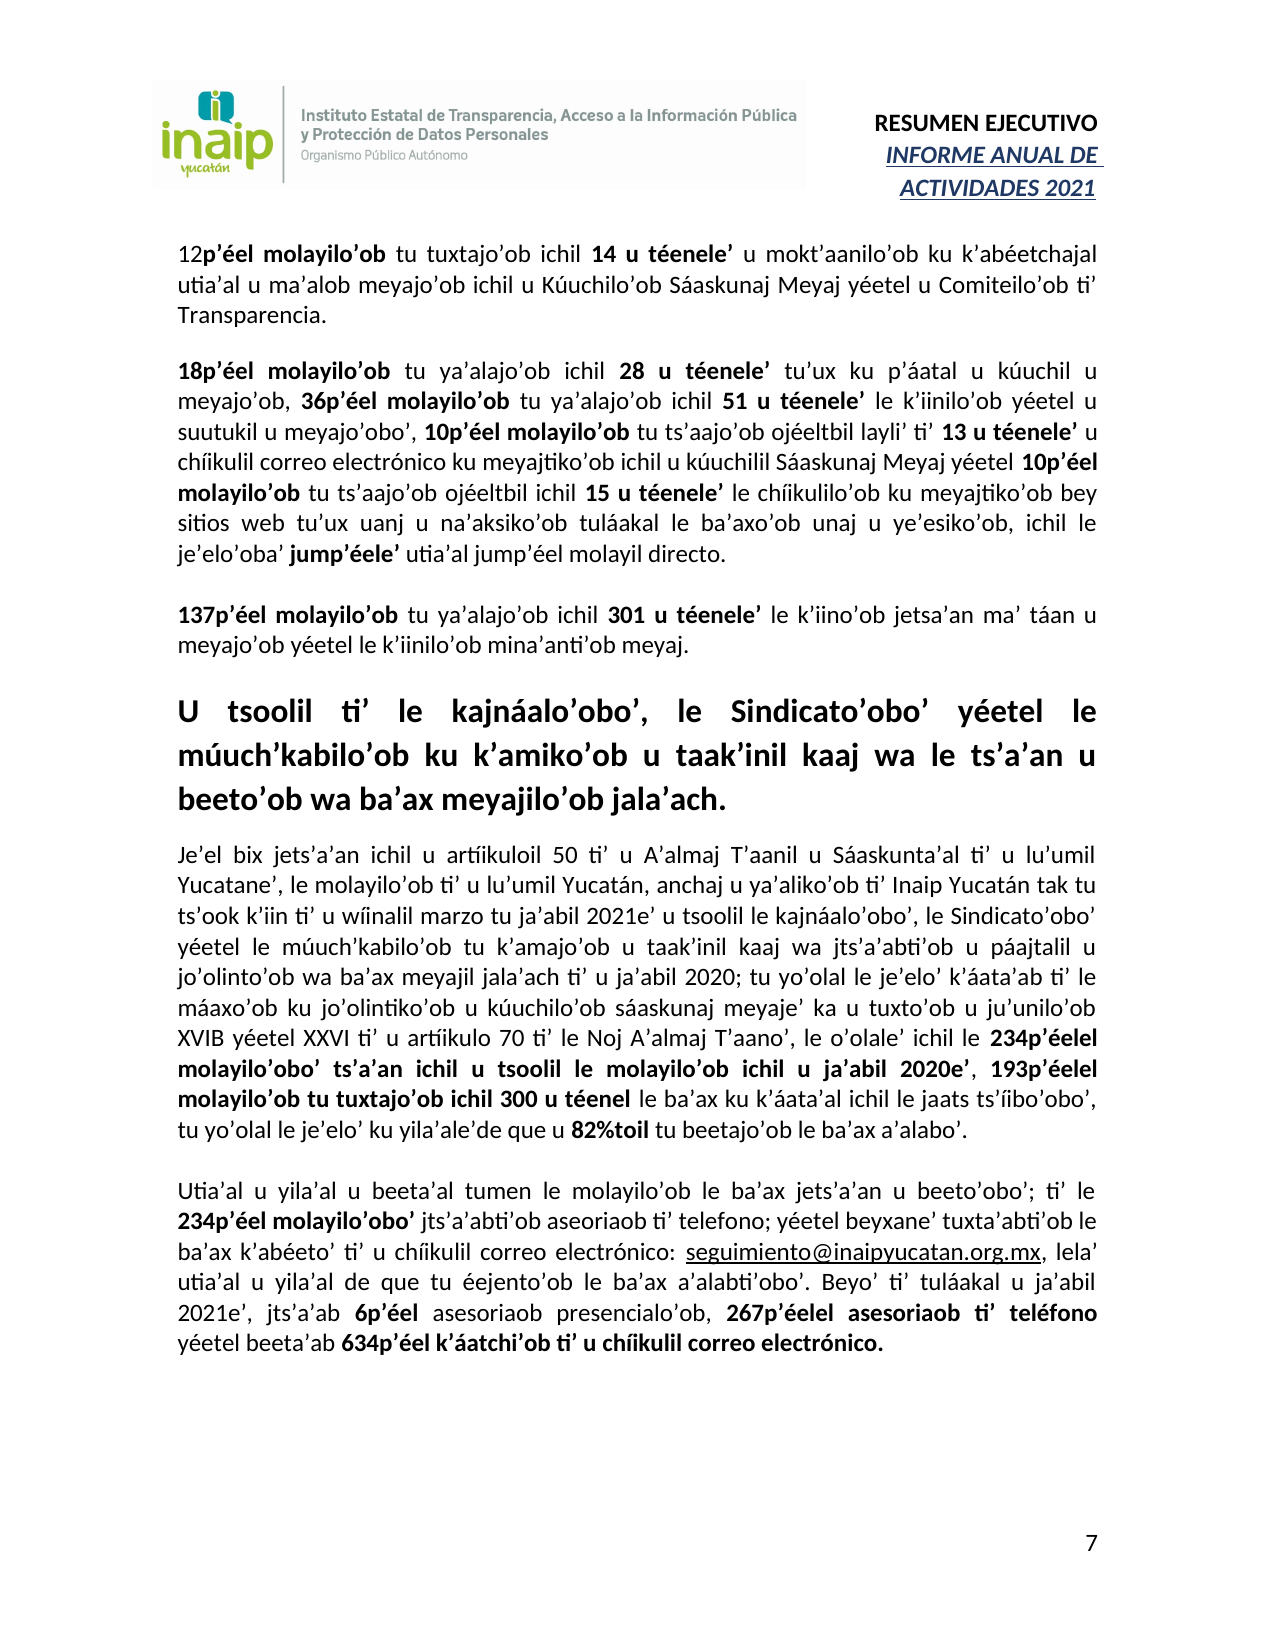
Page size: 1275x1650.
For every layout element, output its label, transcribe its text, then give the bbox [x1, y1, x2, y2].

text U tsoolil ti’ le kajnáalo’obo’, le Sindicato’obo’ yéetel le múuch’kabilo’ob ku k’amiko’ob u taak’inil kaaj wa le ts’a’an u beeto’ob wa ba’ax meyajilo’ob jala’ach. [177, 691, 1098, 819]
text 12p’éel molayilo’ob tu tuxtajo’ob ichil 14 u téenele’ u mokt’aanilo’ob ku k’abéetchajal utia’al u ma’alob meyajo’ob ichil u Kúuchilo’ob Sáaskunaj Meyaj yéetel u Comiteilo’ob ti’ Transparencia. [177, 238, 1098, 330]
text Utia’al u yila’al u beeta’al tumen le molayilo’ob le ba’ax jets’a’an u beeto’obo’; ti’ le 234p’éel molayilo’obo’ jts’a’abti’ob aseoriaob ti’ telefono; yéetel beyxane’ tuxta’abti’ob le ba’ax k’abéeto’ ti’ u chíikulil correo electrónico: seguimiento@inaipyucatan.org.mx, lela’ utia’al u yila’al de que tu éejento’ob le ba’ax a’alabti’obo’. Beyo’ ti’ tuláakal u ja’abil 2021e’, jts’a’ab 6p’éel asesoriaob presencialo’ob, 267p’éelel asesoriaob ti’ teléfono yéetel beeta’ab 634p’éel k’áatchi’ob ti’ u chíikulil correo electrónico. [177, 1175, 1098, 1358]
text 18p’éel molayilo’ob tu ya’alajo’ob ichil 28 u téenele’ tu’ux ku p’áatal u kúuchil u meyajo’ob, 36p’éel molayilo’ob tu ya’alajo’ob ichil 51 u téenele’ le k’iinilo’ob yéetel u suutukil u meyajo’obo’, 10p’éel molayilo’ob tu ts’aajo’ob ojéeltbil layli’ ti’ 13 u téenele’ u chíikulil correo electrónico ku meyajtiko’ob ichil u kúuchilil Sáaskunaj Meyaj yéetel 10p’éel molayilo’ob tu ts’aajo’ob ojéeltbil ichil 15 u téenele’ le chíikulilo’ob ku meyajtiko’ob bey sitios web tu’ux uanj u na’aksiko’ob tuláakal le ba’axo’ob unaj u ye’esiko’ob, ichil le je’elo’oba’ jump’éele’ utia’al jump’éel molayil directo. [177, 355, 1098, 568]
picture [152, 79, 807, 190]
text 137p’éel molayilo’ob tu ya’alajo’ob ichil 301 u téenele’ le k’iino’ob jetsa’an ma’ táan u meyajo’ob yéetel le k’iinilo’ob mina’anti’ob meyaj. [177, 599, 1098, 660]
text Je’el bix jets’a’an ichil u artíikuloil 50 ti’ u A’almaj T’aanil u Sáaskunta’al ti’ u lu’umil Yucatane’, le molayilo’ob ti’ u lu’umil Yucatán, anchaj u ya’aliko’ob ti’ Inaip Yucatán tak tu ts’ook k’iin ti’ u wíinalil marzo tu ja’abil 2021e’ u tsoolil le kajnáalo’obo’, le Sindicato’obo’ yéetel le múuch’kabilo’ob tu k’amajo’ob u taak’inil kaaj wa jts’a’abti’ob u páajtalil u jo’olinto’ob wa ba’ax meyajil jala’ach ti’ u ja’abil 2020; tu yo’olal le je’elo’ k’áata’ab ti’ le máaxo’ob ku jo’olintiko’ob u kúuchilo’ob sáaskunaj meyaje’ ka u tuxto’ob u ju’unilo’ob XVIB yéetel XXVI ti’ u artíikulo 70 ti’ le Noj A’almaj T’aano’, le o’olale’ ichil le 234p’éelel molayilo’obo’ ts’a’an ichil u tsoolil le molayilo’ob ichil u ja’abil 2020e’, 193p’éelel molayilo’ob tu tuxtajo’ob ichil 300 u téenel le ba’ax ku k’áata’al ichil le jaats ts’íibo’obo’, tu yo’olal le je’elo’ ku yila’ale’de que u 82%toil tu beetajo’ob le ba’ax a’alabo’. [177, 839, 1098, 1144]
